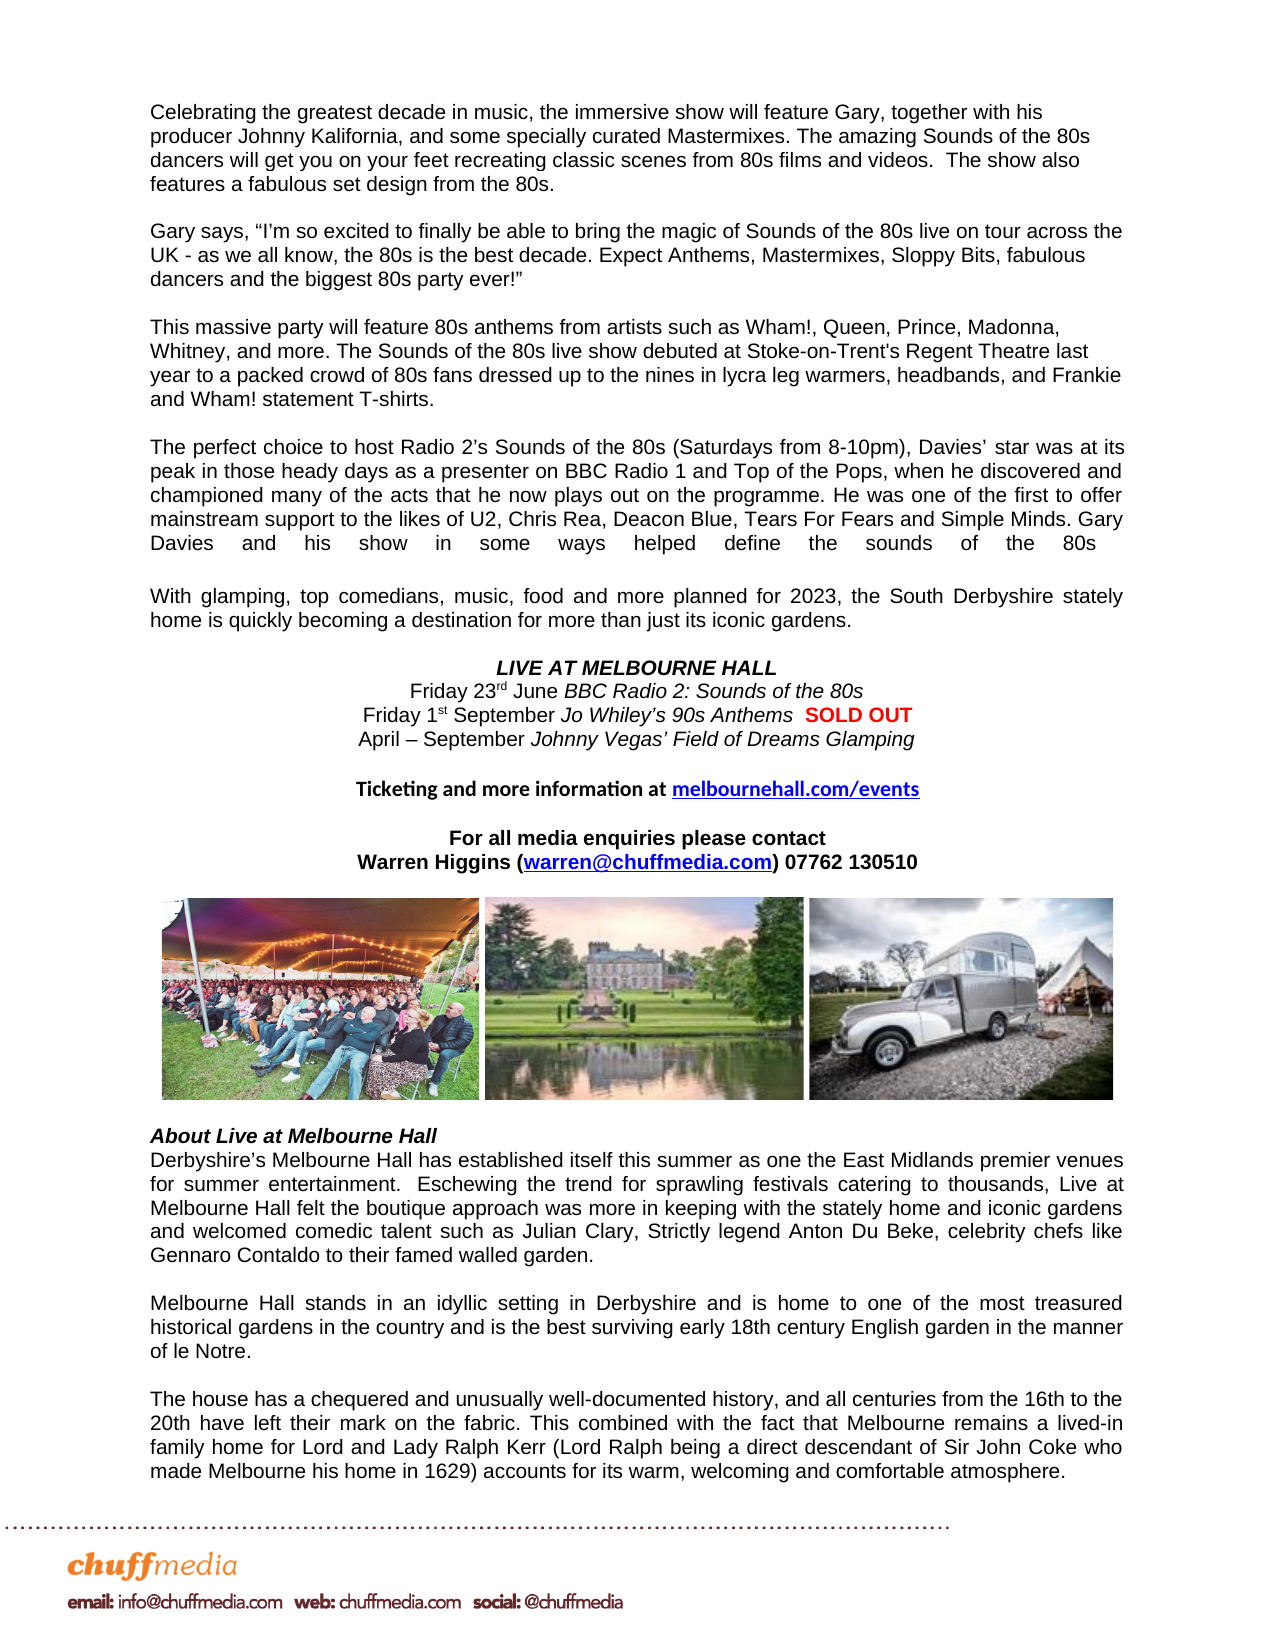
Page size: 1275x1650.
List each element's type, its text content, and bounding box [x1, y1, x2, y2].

text Celebrating the greatest decade in music, the immersive show will feature Gary, together with his producer Johnny Kalifornia, and some specially curated Mastermixes. The amazing Sounds of the 80s dancers will get you on your feet recreating classic scenes from 80s films and videos. The show also features a fabulous set design from the 80s. [150, 99, 1125, 195]
picture [161, 898, 480, 1100]
text Friday 23rd June BBC Radio 2: Sounds of the 80s [150, 679, 1125, 703]
picture [809, 898, 1114, 1100]
text Gary says, “I’m so excited to finally be able to bring the magic of Sounds of the 80s live on tour across the UK - as we all know, the 80s is the best decade. Expect Anthems, Mastermixes, Sloppy Bits, fabulous dancers and the biggest 80s party ever!” [150, 219, 1125, 291]
text About Live at Melbourne Hall [150, 1123, 1125, 1147]
text Melbourne Hall stands in an idyllic setting in Derbyshire and is home to one of the most treasured historical gardens in the country and is the best surviving early 18th century English garden in the manner of le Notre. [150, 1291, 1125, 1363]
text Warren Higgins (warren@chuffmedia.com) 07762 130510 [150, 850, 1125, 874]
text Derbyshire’s Melbourne Hall has established itself this summer as one the East Midlands premier venues for summer entertainment. Eschewing the trend for sprawling festivals catering to thousands, Live at Melbourne Hall felt the boutique approach was more in keeping with the stately home and iconic gardens and welcomed comedic talent such as Julian Clary, Strictly legend Anton Du Beke, celebrity chefs like Gennaro Contaldo to their famed walled garden. [150, 1147, 1125, 1267]
text The perfect choice to host Radio 2’s Sounds of the 80s (Saturdays from 8-10pm), Davies’ star was at its peak in those heady days as a presenter on BBC Radio 1 and Top of the Pops, when he discovered and championed many of the acts that he now plays out on the programme. He was one of the first to offer mainstream support to the likes of U2, Chris Rea, Deacon Blue, Tears For Fears and Simple Minds. Gary Davies and his show in some ways helped define the sounds of the 80s [150, 531, 1125, 583]
text The house has a chequered and unusually well-documented history, and all centuries from the 16th to the 20th have left their mark on the fabric. This combined with the fact that Melbourne remains a lived-in family home for Lord and Lady Ralph Kerr (Lord Ralph being a direct descendant of Sir John Coke who made Melbourne his home in 1629) accounts for its warm, welcoming and comfortable atmosphere. [150, 1387, 1125, 1483]
text LIVE AT MELBOURNE HALL [150, 655, 1125, 679]
text April – September Johnny Vegas’ Field of Dreams Glamping [150, 727, 1125, 751]
picture [0, 1503, 957, 1622]
text Friday 1st September Jo Whiley’s 90s Anthems SOLD OUT [150, 703, 1125, 727]
text With glamping, top comedians, music, food and more planned for 2023, the South Derbyshire stately home is quickly becoming a destination for more than just its iconic gardens. [150, 583, 1125, 631]
text This massive party will feature 80s anthems from artists such as Wham!, Queen, Prince, Madonna, Whitney, and more. The Sounds of the 80s live show debuted at Stoke-on-Trent's Regent Theatre last year to a packed crowd of 80s fans dressed up to the nines in lycra leg warmers, headbands, and Frankie and Wham! statement T-shirts. [435, 315, 1125, 411]
picture [485, 897, 804, 1100]
text Ticketing and more information at melbournehall.com/events [150, 775, 1125, 802]
text For all media enquiries please contact [150, 826, 1125, 850]
